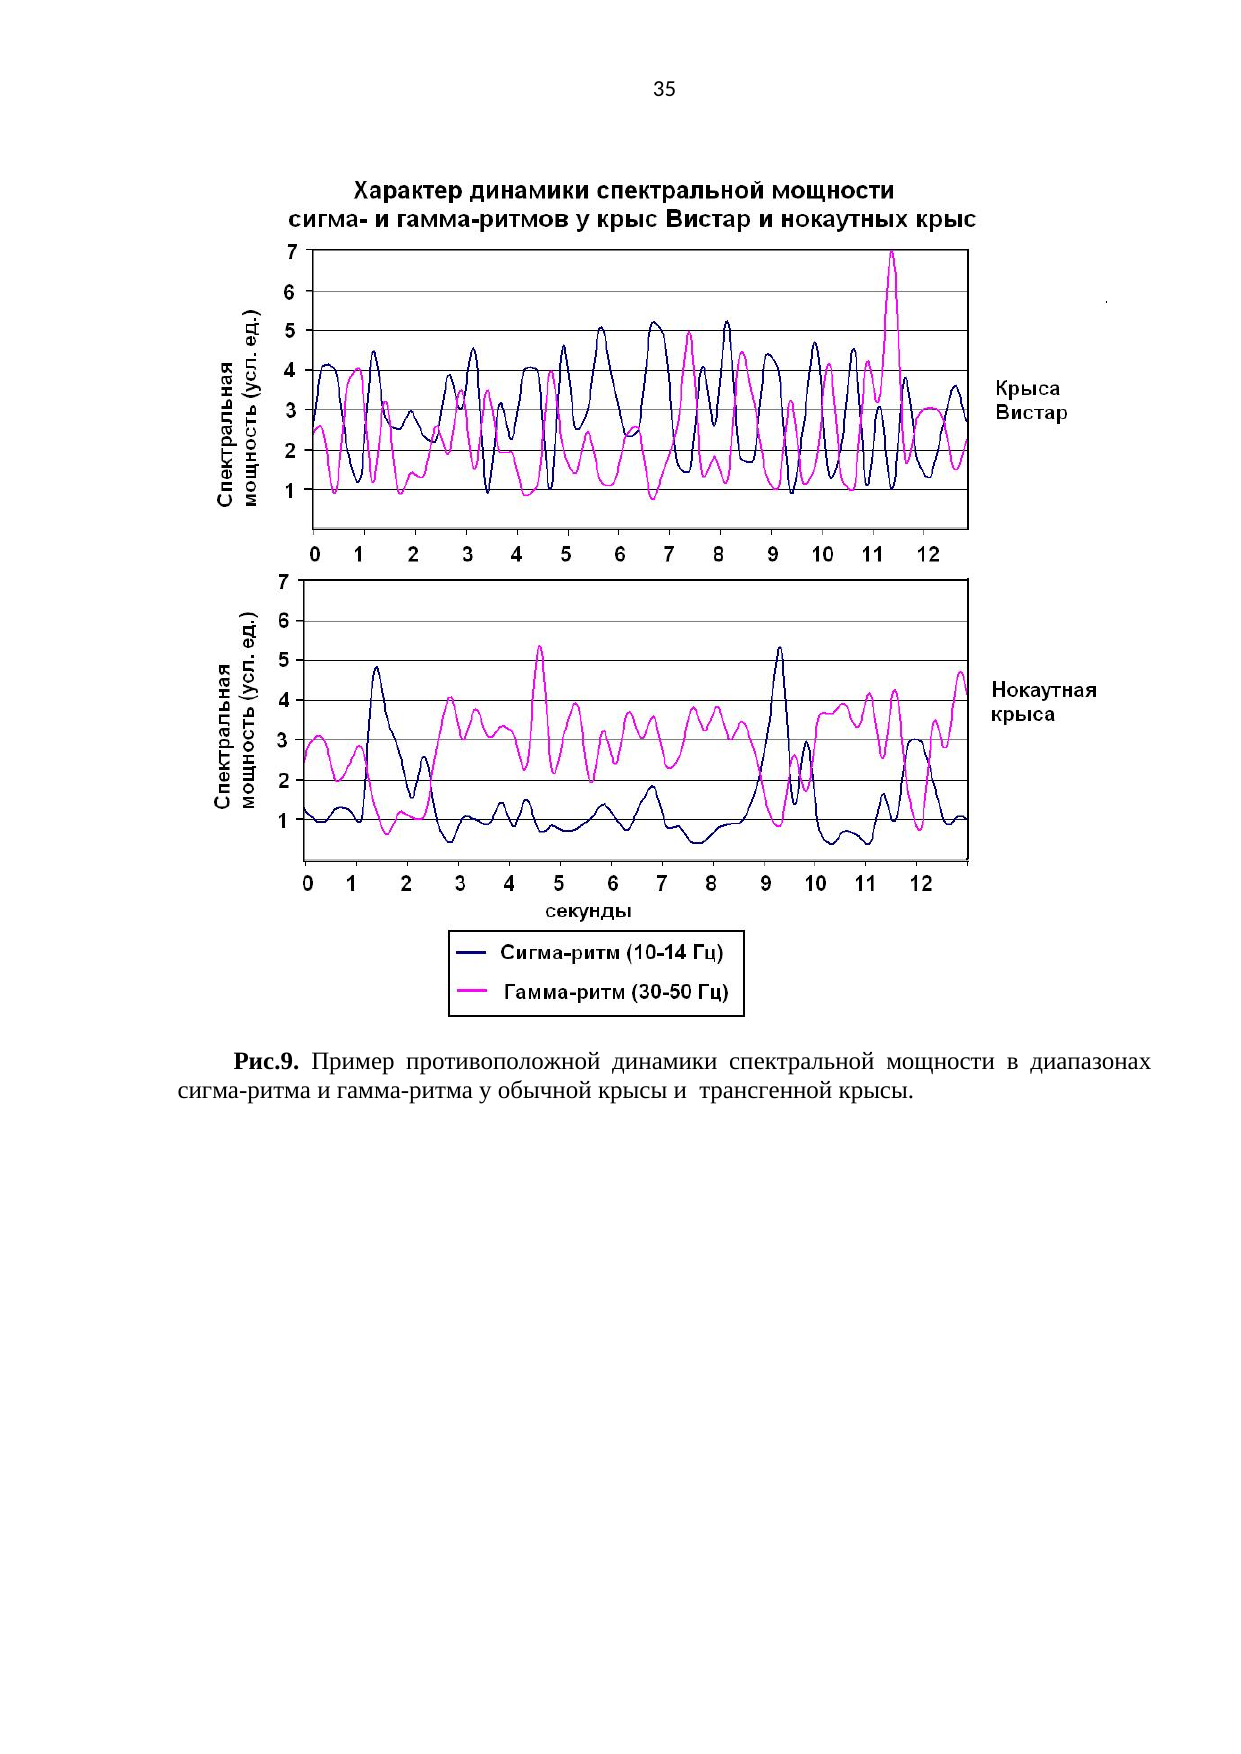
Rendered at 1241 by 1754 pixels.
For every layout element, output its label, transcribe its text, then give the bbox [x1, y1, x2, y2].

picture [188, 165, 1107, 701]
text Рис.9. Пример противоположной динамики спектральной мощности в диапазонах сигма-ритма и гамма-ритма у обычной крысы и трансгенной крысы. [177, 701, 1152, 1104]
